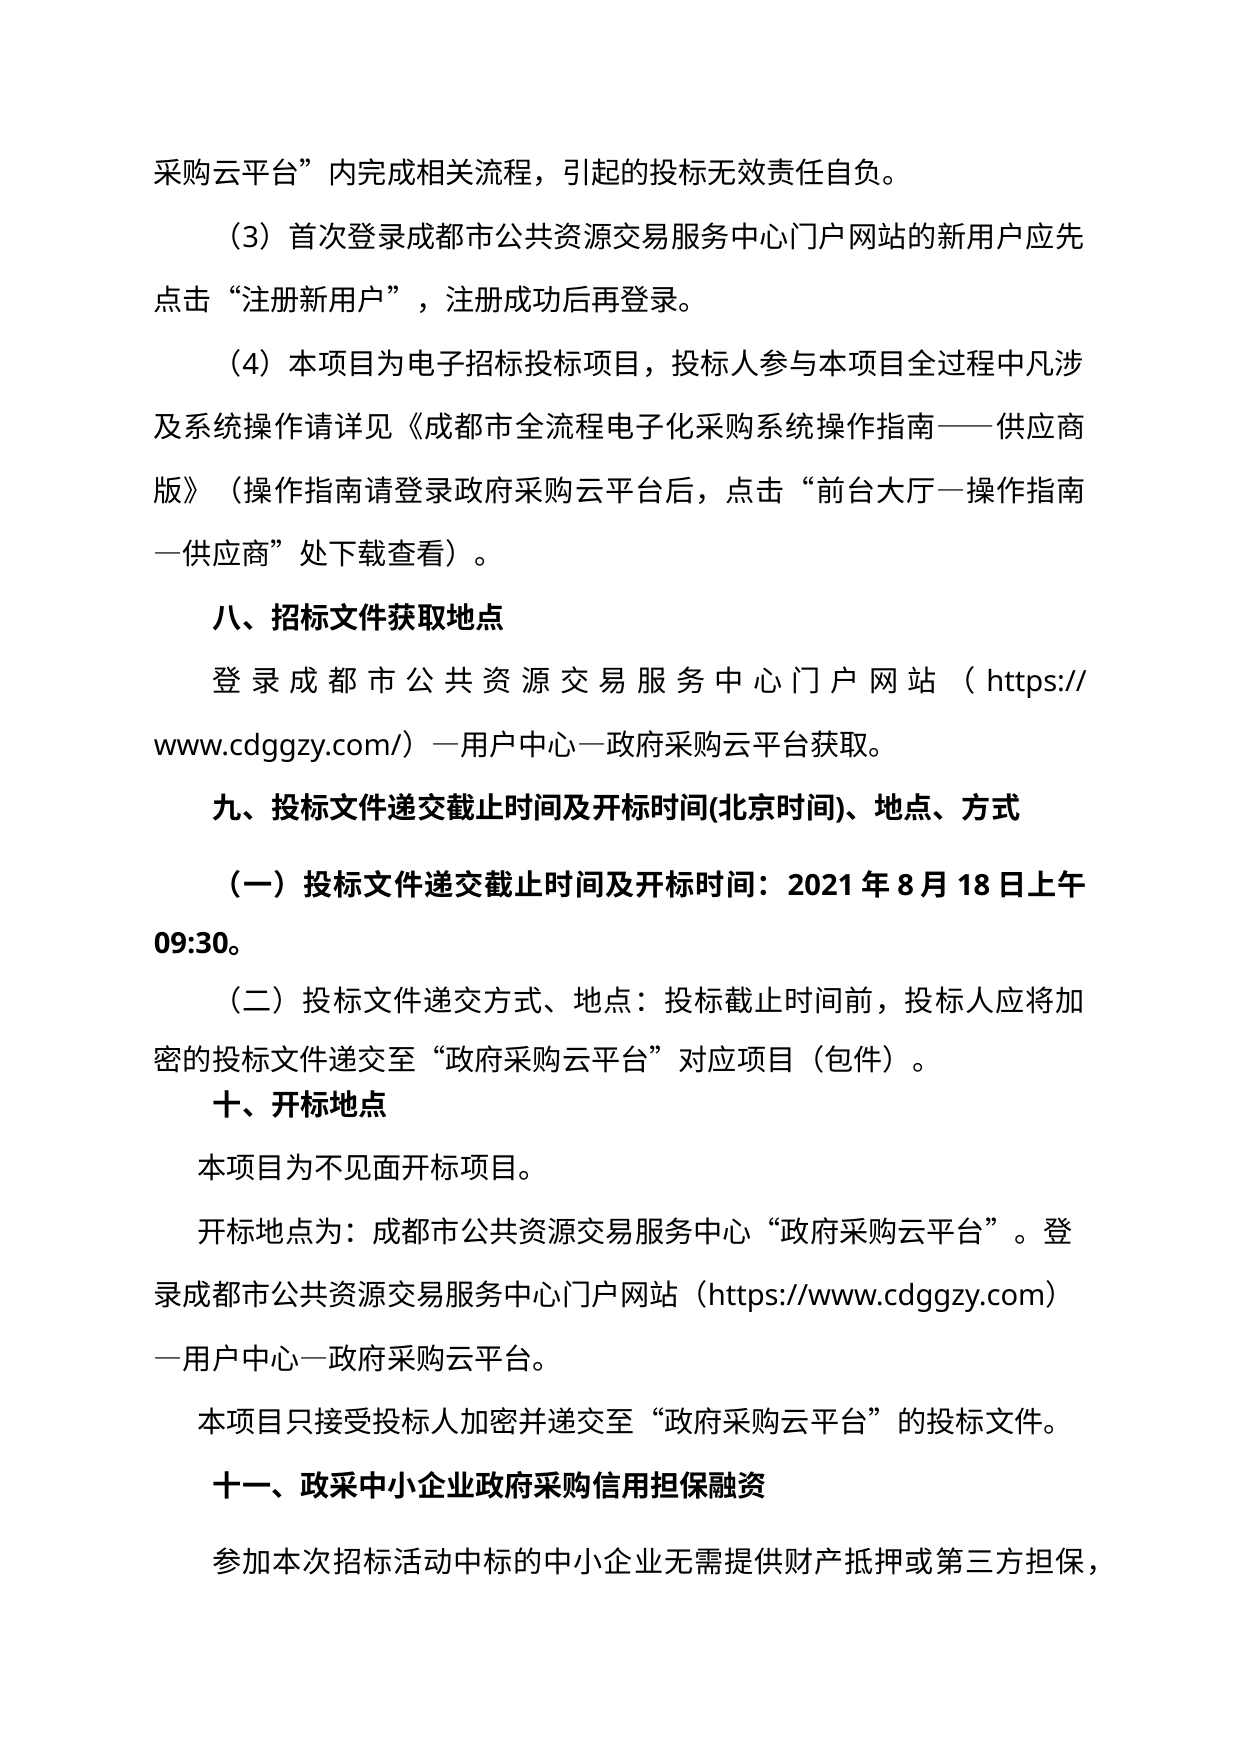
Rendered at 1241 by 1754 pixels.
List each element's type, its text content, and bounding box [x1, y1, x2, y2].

text 本项目只接受投标人加密并递交至“政府采购云平台”的投标文件。 [153, 1399, 1087, 1441]
text （3）首次登录成都市公共资源交易服务中心门户网站的新用户应先点击“注册新用户”，注册成功后再登录。 [153, 213, 1087, 319]
text 开标地点为：成都市公共资源交易服务中心“政府采购云平台”。登录成都市公共资源交易服务中心门户网站（https://www.cdggzy.com）—用户中心—政府采购云平台。 [153, 1208, 1087, 1378]
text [153, 150, 1087, 192]
text 本项目为不见面开标项目。 [153, 1145, 1087, 1187]
list 开标地点 [153, 1082, 1087, 1124]
text （二）投标文件递交方式、地点：投标截止时间前，投标人应将加密的投标文件递交至“政府采购云平台”对应项目（包件）。 [153, 965, 1087, 1082]
text 登录成都市公共资源交易服务中心门户网站（https://www.cdggzy.com/）—用户中心—政府采购云平台获取。 [153, 658, 1087, 764]
text （一）投标文件递交截止时间及开标时间：2021年8月18日上午09:30。 [153, 848, 1087, 965]
list 投标文件递交截止时间及开标时间(北京时间)、地点、方式 [153, 785, 1087, 827]
list 政采中小企业政府采购信用担保融资 [153, 1462, 1087, 1505]
list 招标文件获取地点 [153, 594, 1087, 637]
text （4）本项目为电子招标投标项目，投标人参与本项目全过程中凡涉及系统操作请详见《成都市全流程电子化采购系统操作指南——供应商版》（操作指南请登录政府采购云平台后，点击“前台大厅—操作指南—供应商”处下载查看）。 [153, 340, 1087, 573]
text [153, 1526, 1087, 1584]
